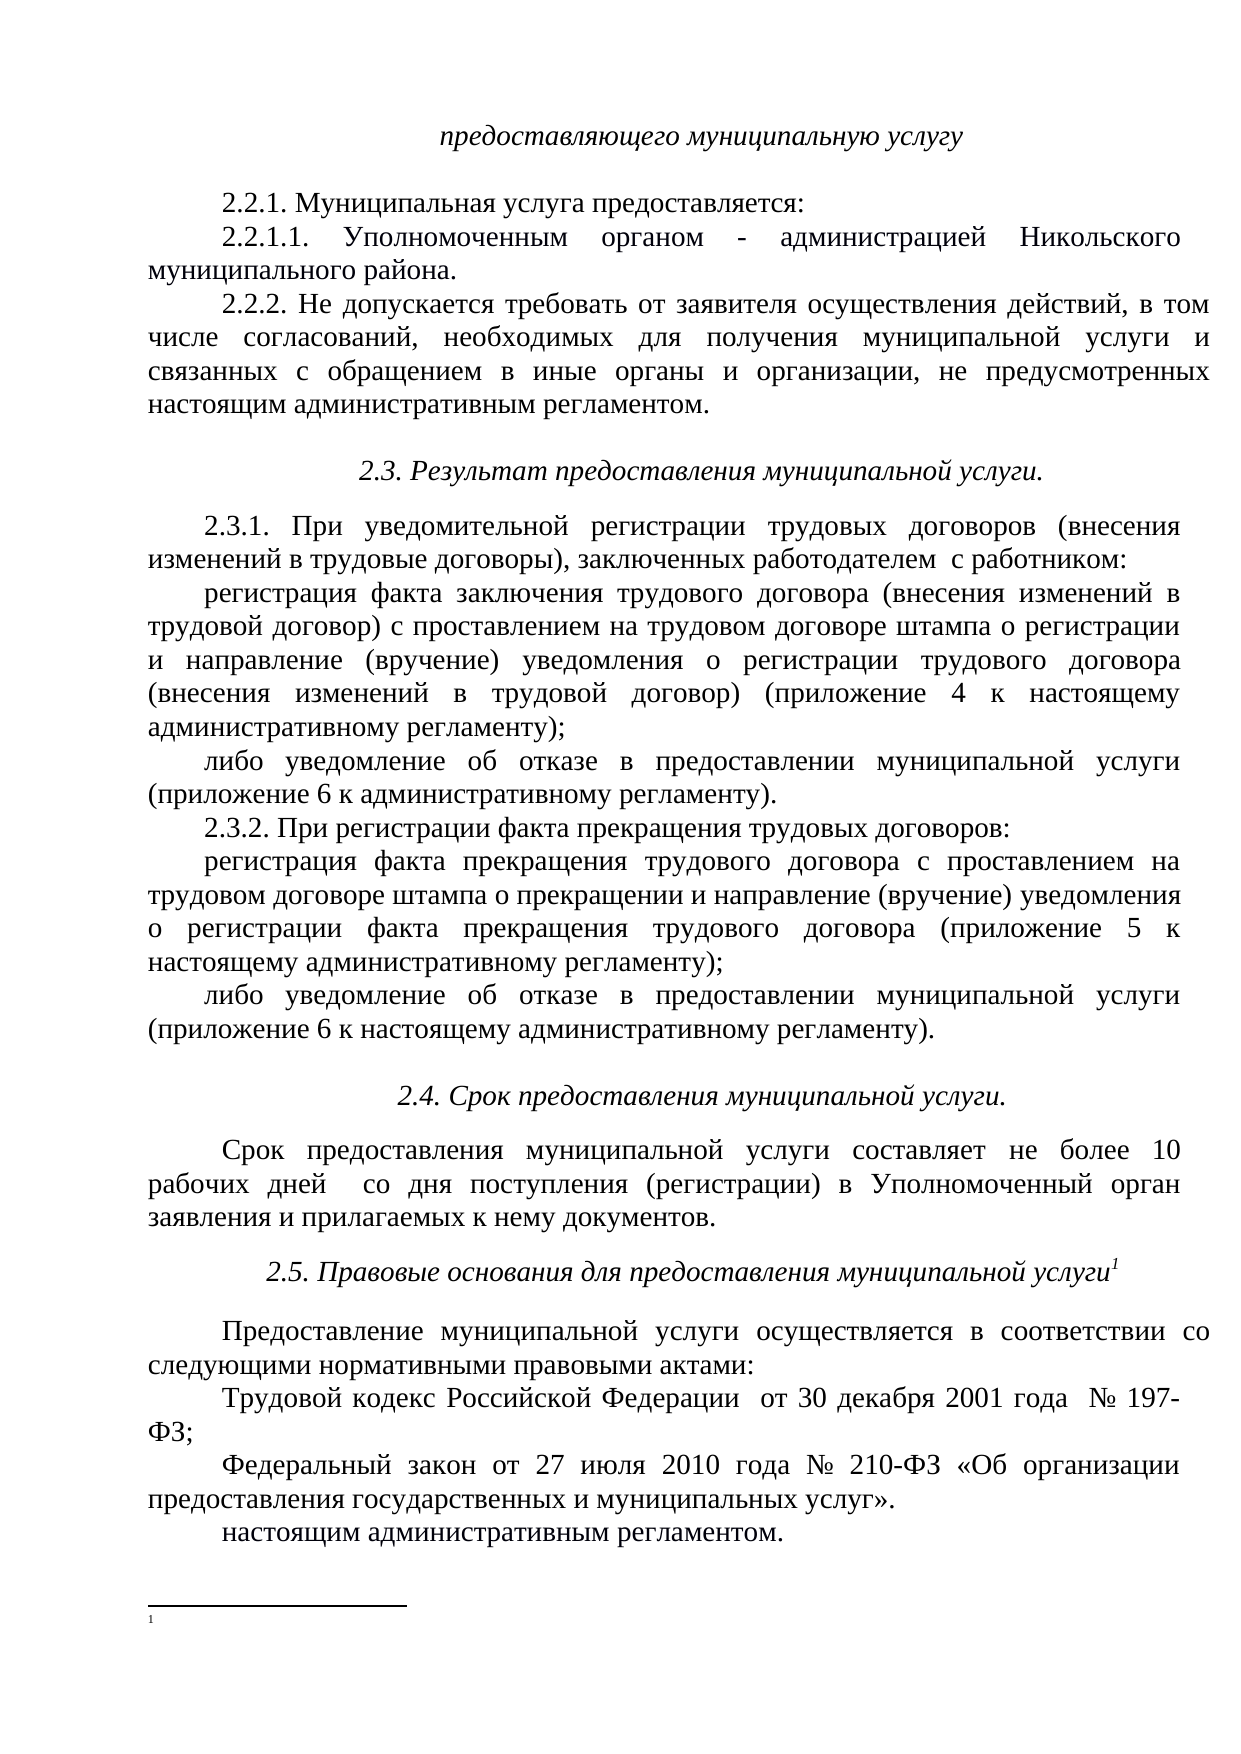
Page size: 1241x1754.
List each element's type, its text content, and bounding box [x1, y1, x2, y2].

text 2.2.1. Муниципальная услуга предоставляется: [148, 185, 1211, 219]
text 2.4. Срок предоставления муниципальной услуги. [148, 1078, 1181, 1112]
text 2.2.2. Не допускается требовать от заявителя осуществления действий, в том числе согласований, необходимых для получения муниципальной услуги и связанных с обращением в иные органы и организации, не предусмотренных настоящим административным регламентом. [148, 286, 1211, 420]
text 2.3. Результат предоставления муниципальной услуги. [148, 453, 1181, 487]
text 2.3.2. При регистрации факта прекращения трудовых договоров: [148, 810, 1181, 843]
text либо уведомление об отказе в предоставлении муниципальной услуги (приложение 6 к настоящему административному регламенту). [148, 977, 1181, 1044]
text Федеральный закон от 27 июля 2010 года № 210-ФЗ «Об организации предоставления государственных и муниципальных услуг». [148, 1447, 1181, 1514]
text 2.3.1. При уведомительной регистрации трудовых договоров (внесения изменений в трудовые договоры), заключенных работодателем с работником: [148, 508, 1181, 575]
text настоящим административным регламентом. [148, 1514, 1181, 1548]
text регистрация факта прекращения трудового договора с проставлением на трудовом договоре штампа о прекращении и направление (вручение) уведомления о регистрации факта прекращения трудового договора (приложение 5 к настоящему административному регламенту); [148, 843, 1181, 977]
text регистрация факта заключения трудового договора (внесения изменений в трудовой договор) с проставлением на трудовом договоре штампа о регистрации и направление (вручение) уведомления о регистрации трудового договора (внесения изменений в трудовой договор) (приложение 4 к настоящему административному регламенту); [148, 575, 1181, 743]
text либо уведомление об отказе в предоставлении муниципальной услуги (приложение 6 к административному регламенту). [148, 743, 1181, 810]
text 2.5. Правовые основания для предоставления муниципальной услуги [148, 1254, 1181, 1287]
text предоставляющего муниципальную услугу [148, 118, 1181, 152]
text Срок предоставления муниципальной услуги составляет не более 10 рабочих дней со дня поступления (регистрации) в Уполномоченный орган заявления и прилагаемых к нему документов. [148, 1132, 1181, 1233]
text Трудовой кодекс Российской Федерации от 30 декабря 2001 года № 197-ФЗ; [148, 1380, 1181, 1447]
text 2.2.1.1. Уполномоченным органом - администрацией Никольского муниципального района. [148, 219, 1181, 286]
text Предоставление муниципальной услуги осуществляется в соответствии со следующими нормативными правовыми актами: [148, 1313, 1211, 1380]
